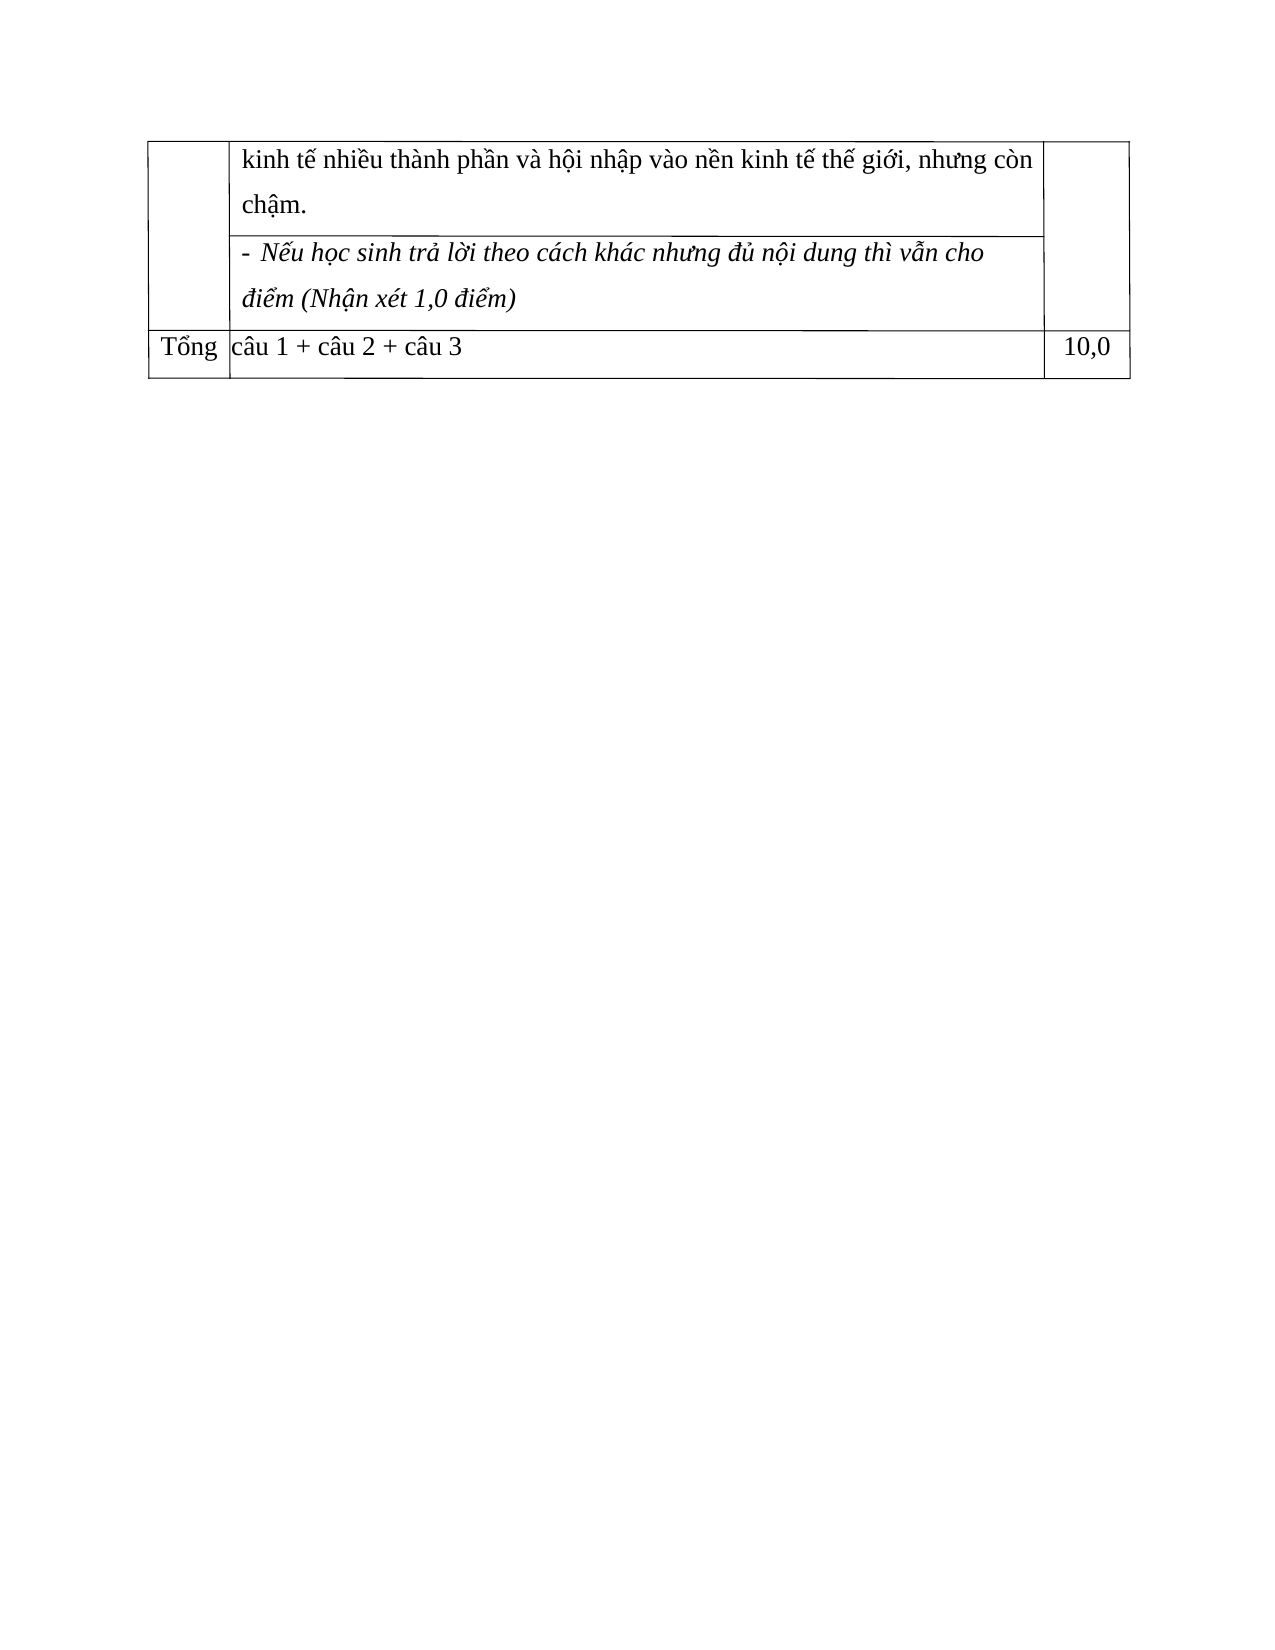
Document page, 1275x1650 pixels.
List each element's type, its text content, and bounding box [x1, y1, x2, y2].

table_header [790, 283, 1110, 314]
table_header điểm (Nhận xét 1,0 điểm) [160, 283, 789, 314]
table_cell 10,0 [790, 314, 1110, 361]
table_cell Tổng câu 1 + câu 2 + câu 3 [160, 314, 789, 361]
list Nếu học sinh trả lời theo cách khác nhưng đủ nội dung thì vẫn cho [241, 236, 1125, 267]
text kinh tế nhiều thành phần và hội nhập vào nền kinh tế thế giới, nhưng còn chậm. [242, 143, 1033, 219]
